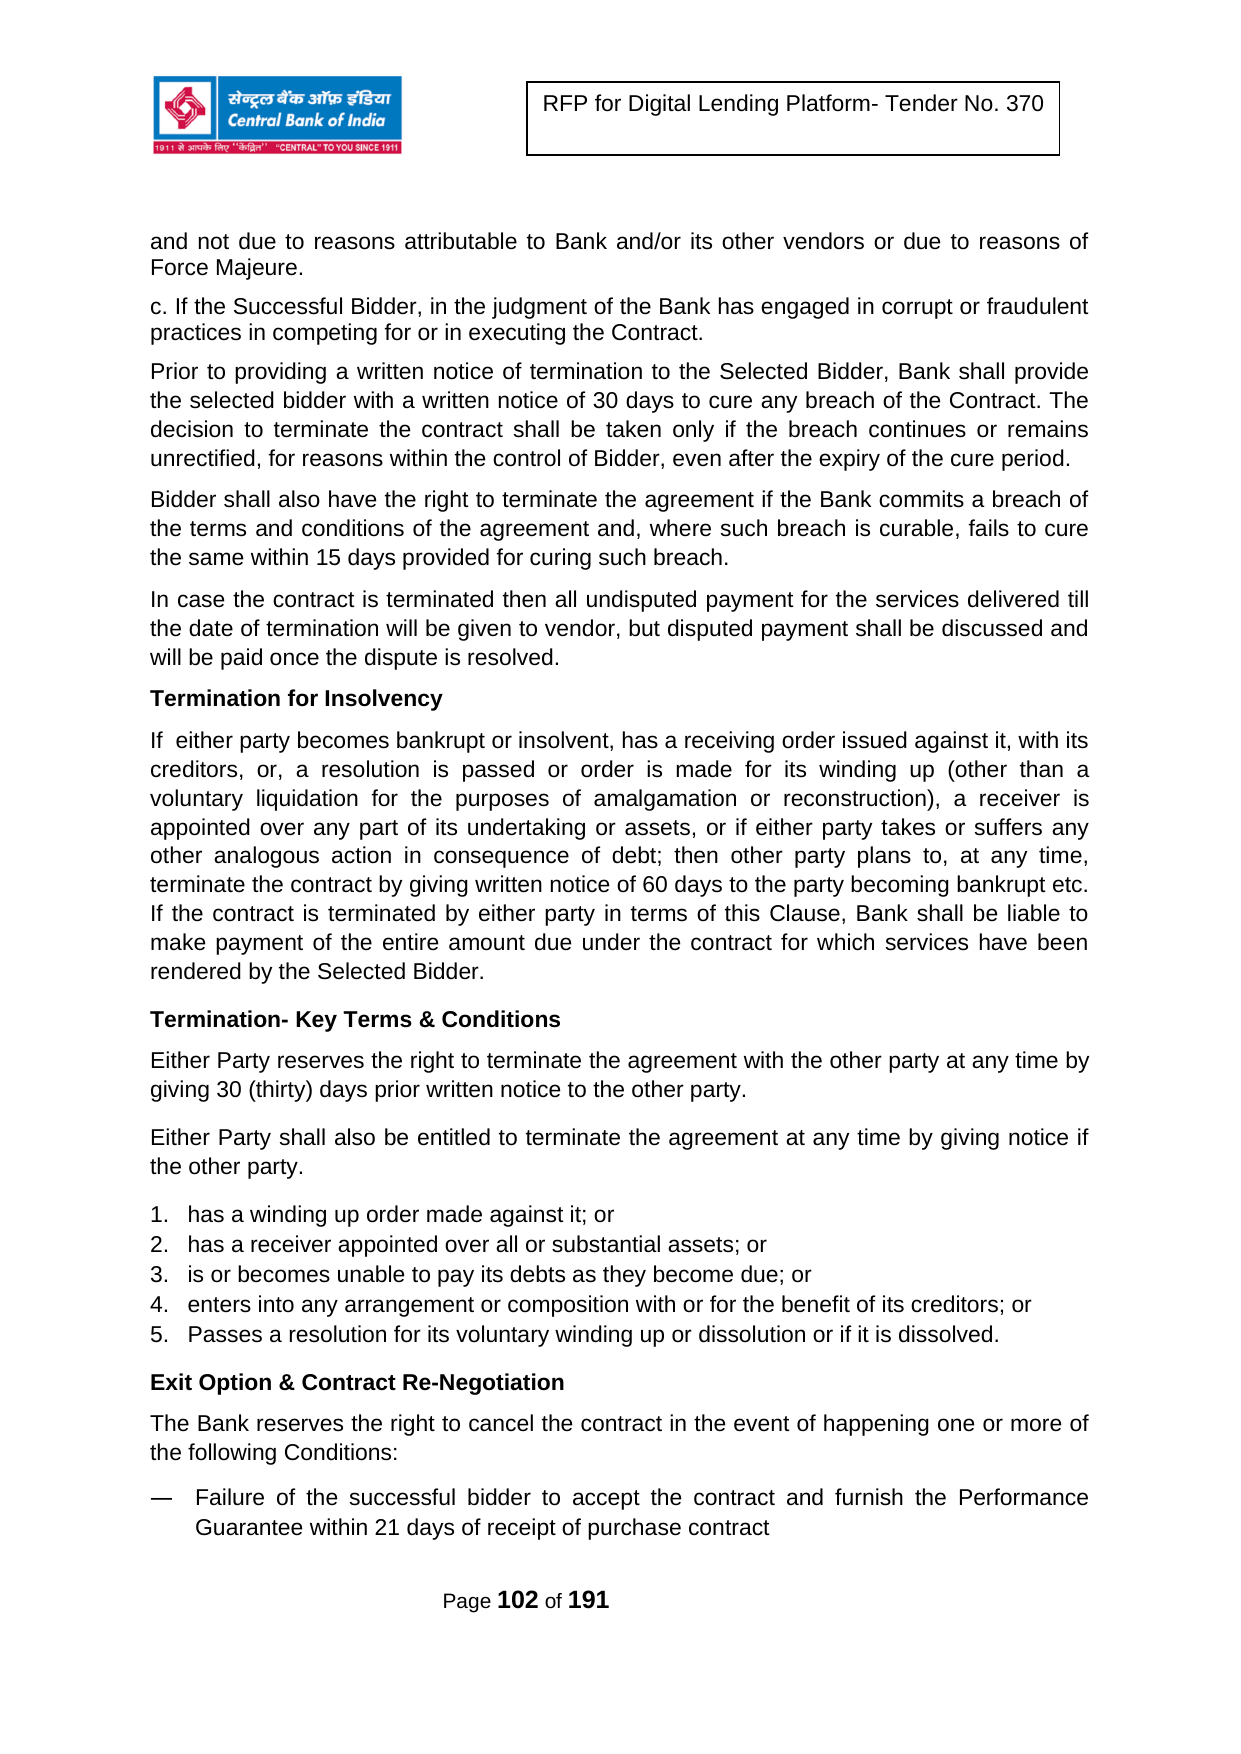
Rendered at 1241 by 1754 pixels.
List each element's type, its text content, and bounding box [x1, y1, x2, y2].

list has a receiver appointed over all or substantial assets; or [150, 1231, 1090, 1257]
text Exit Option & Contract Re-Negotiation [150, 1368, 1090, 1395]
list enters into any arrangement or composition with or for the benefit of its creditors; or [150, 1291, 1090, 1317]
text c. If the Successful Bidder, in the judgment of the Bank has engaged in corrupt or fraudulent practices in competing for or in executing the Contract. [150, 293, 1090, 346]
text Either Party reserves the right to terminate the agreement with the other party at any time by giving 30 (thirty) days prior written notice to the other party. [150, 1047, 1090, 1103]
text If either party becomes bankrupt or insolvent, has a receiving order issued against it, with its creditors, or, a resolution is passed or order is made for its winding up (other than a voluntary liquidation for the purposes of amalgamation or reconstruction), a receiver is appointed over any part of its undertaking or assets, or if either party takes or suffers any other analogous action in consequence of debt; then other party plans to, at any time, terminate the contract by giving written notice of 60 days to the party becoming bankrupt etc. If the contract is terminated by either party in terms of this Clause, Bank shall be liable to make payment of the entire amount due under the contract for which services have been rendered by the Selected Bidder. [150, 727, 1090, 985]
list Passes a resolution for its voluntary winding up or dissolution or if it is dissolved. [150, 1321, 1090, 1347]
list Failure of the successful bidder to accept the contract and furnish the Performance Guarantee within 21 days of receipt of purchase contract [150, 1480, 1090, 1541]
text Termination for Insolvency [150, 685, 1090, 712]
text In case the contract is terminated then all undisputed payment for the services delivered till the date of termination will be given to vendor, but disputed payment shall be discussed and will be paid once the dispute is resolved. [150, 586, 1090, 670]
picture [150, 73, 404, 156]
text Termination- Key Terms & Conditions [150, 1006, 1090, 1032]
text The Bank reserves the right to cancel the contract in the event of happening one or more of the following Conditions: [150, 1410, 1090, 1465]
text Either Party shall also be entitled to terminate the agreement at any time by giving notice if the other party. [150, 1124, 1090, 1179]
list has a winding up order made against it; or [150, 1201, 1090, 1227]
text Bidder shall also have the right to terminate the agreement if the Bank commits a breach of the terms and conditions of the agreement and, where such breach is curable, fails to cure the same within 15 days provided for curing such breach. [150, 486, 1090, 571]
list is or becomes unable to pay its debts as they become due; or [150, 1261, 1090, 1287]
text Prior to providing a written notice of termination to the Selected Bidder, Bank shall provide the selected bidder with a written notice of 30 days to cure any breach of the Contract. The decision to terminate the contract shall be taken only if the breach continues or remains unrectified, for reasons within the control of Bidder, even after the expiry of the cure period. [150, 358, 1090, 471]
